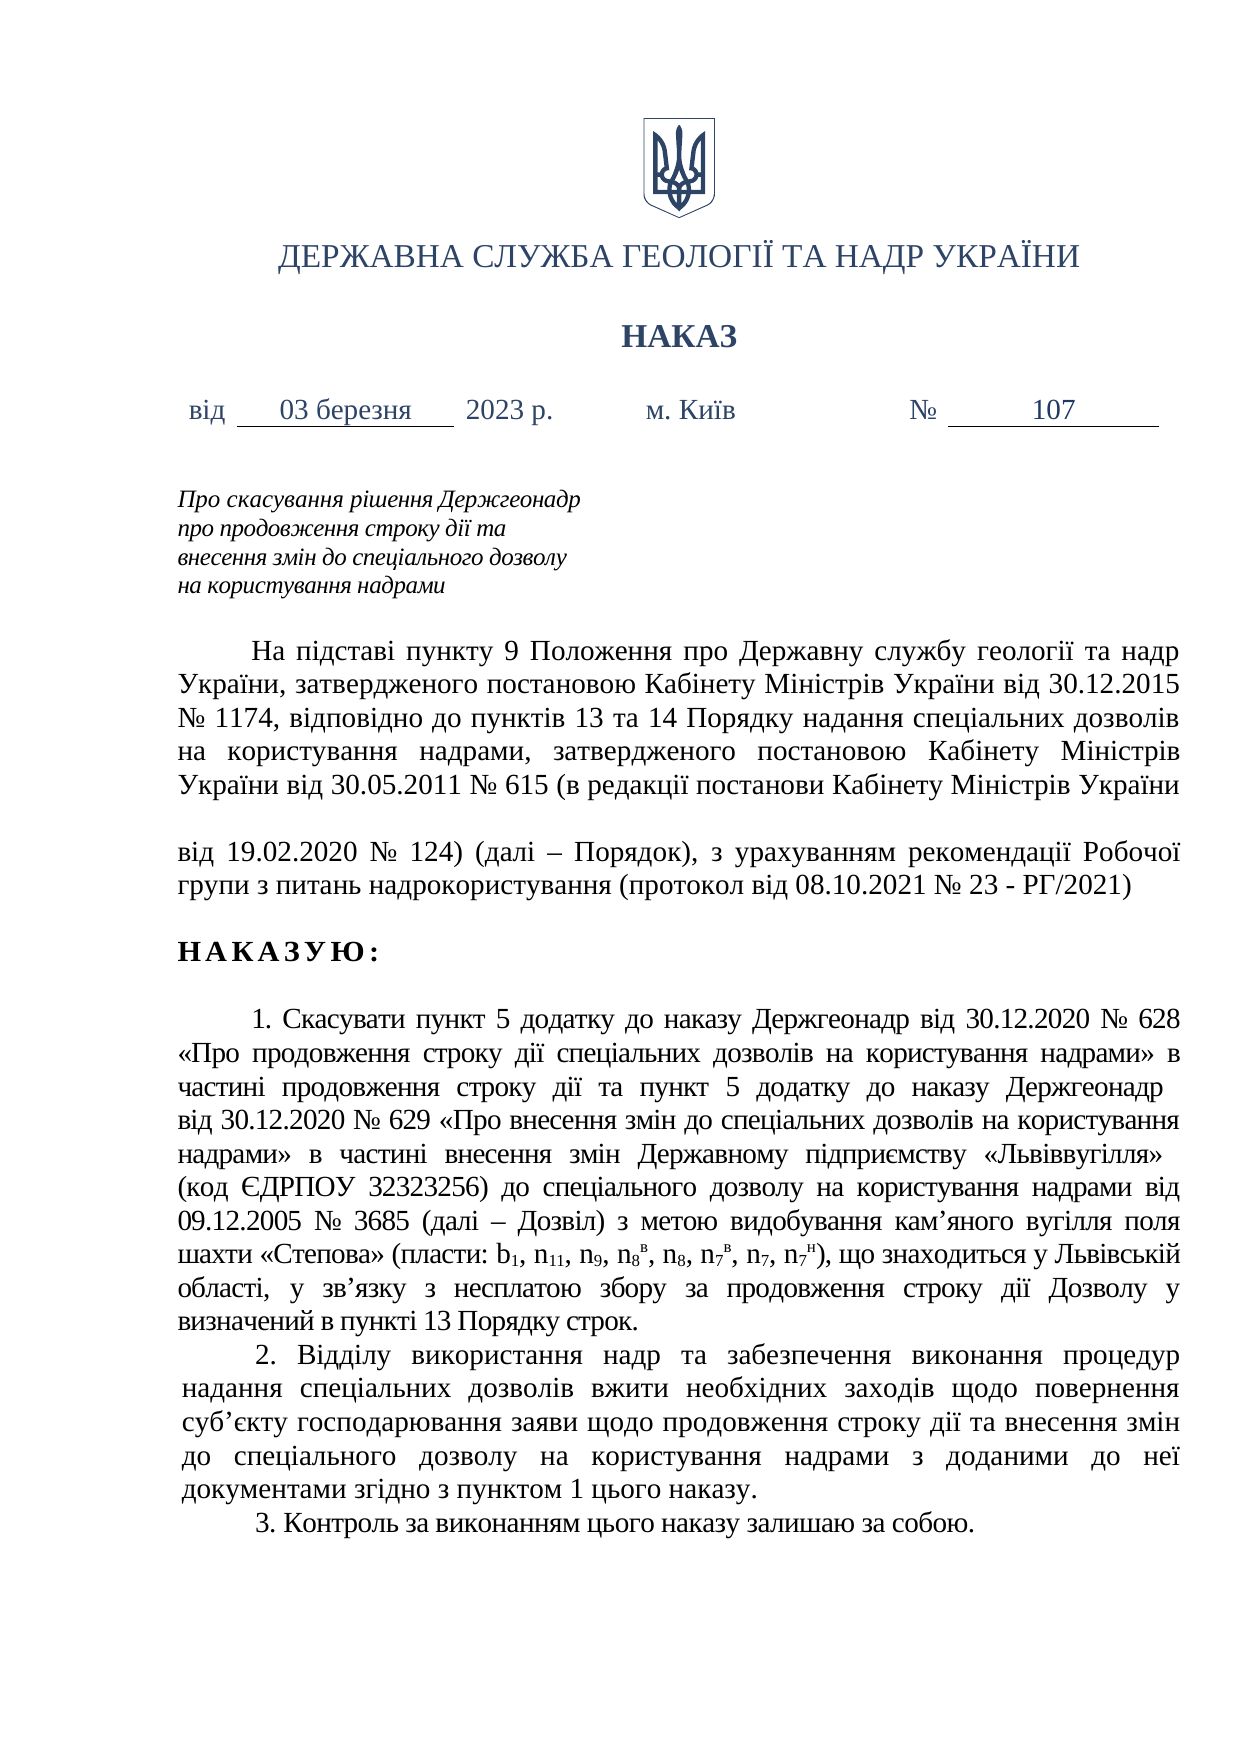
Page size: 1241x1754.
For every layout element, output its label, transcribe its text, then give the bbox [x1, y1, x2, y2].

text ДЕРЖАВНА СЛУЖБА ГЕОЛОГІЇ ТА НАДР УКРАЇНИ [177, 237, 1181, 275]
table_header 107 [948, 392, 1159, 426]
text на користування надрами [177, 570, 1181, 599]
text 2. Відділу використання надр та забезпечення виконання процедур надання спеціальних дозволів вжити необхідних заходів щодо повернення суб’єкту господарювання заяви щодо продовження строку дії та внесення змін до спеціального дозволу на користування надрами з доданими до неї документами згідно з пунктом 1 цього наказу. [182, 1337, 1181, 1505]
text Про скасування рішення Держгеонадр [177, 484, 1181, 513]
text 1. Скасувати пункт 5 додатку до наказу Держгеонадр від 30.12.2020 № 628 «Про продовження строку дії спеціальних дозволів на користування надрами» в частині продовження строку дії та пункт 5 додатку до наказу Держгеонадр від 30.12.2020 № 629 «Про внесення змін до спеціальних дозволів на користування надрами» в частині внесення змін Державному підприємству «Львіввугілля» (код ЄДРПОУ 32323256) до спеціального дозволу на користування надрами від 09.12.2005 № 3685 (далі – Дозвіл) з метою видобування кам’яного вугілля поля шахти «Степова» (пласти: b1, n11, n9, n8в, n8, n7в, n7, n7н), що знаходиться у Львівській області, у зв’язку з несплатою збору за продовження строку дії Дозволу у визначений в пункті 13 Порядку строк. [177, 1002, 1181, 1337]
table_header 2023 р. [454, 392, 617, 426]
table_header № [764, 392, 948, 426]
text 3. Контроль за виконанням цього наказу залишаю за собою. [182, 1505, 1181, 1538]
text внесення змін до спеціального дозволу [177, 542, 1181, 570]
table_header від [177, 392, 237, 426]
text На підставі пункту 9 Положення про Державну службу геології та надр України, затвердженого постановою Кабінету Міністрів України від 30.12.2015 № 1174, відповідно до пунктів 13 та 14 Порядку надання спеціальних дозволів на користування надрами, затвердженого постановою Кабінету Міністрів України від 30.05.2011 № 615 (в редакції постанови Кабінету Міністрів України від 19.02.2020 № 124) (далі – Порядок), з урахуванням рекомендації Робочої групи з питань надрокористування (протокол від 08.10.2021 № 23 - РГ/2021) [177, 633, 1181, 901]
text НАКАЗ [177, 316, 1181, 354]
table_header м. Київ [617, 392, 764, 426]
table_header 03 березня [237, 392, 454, 426]
text про продовження строку дії та [177, 513, 1181, 542]
text НАКАЗУЮ: [177, 934, 1181, 968]
